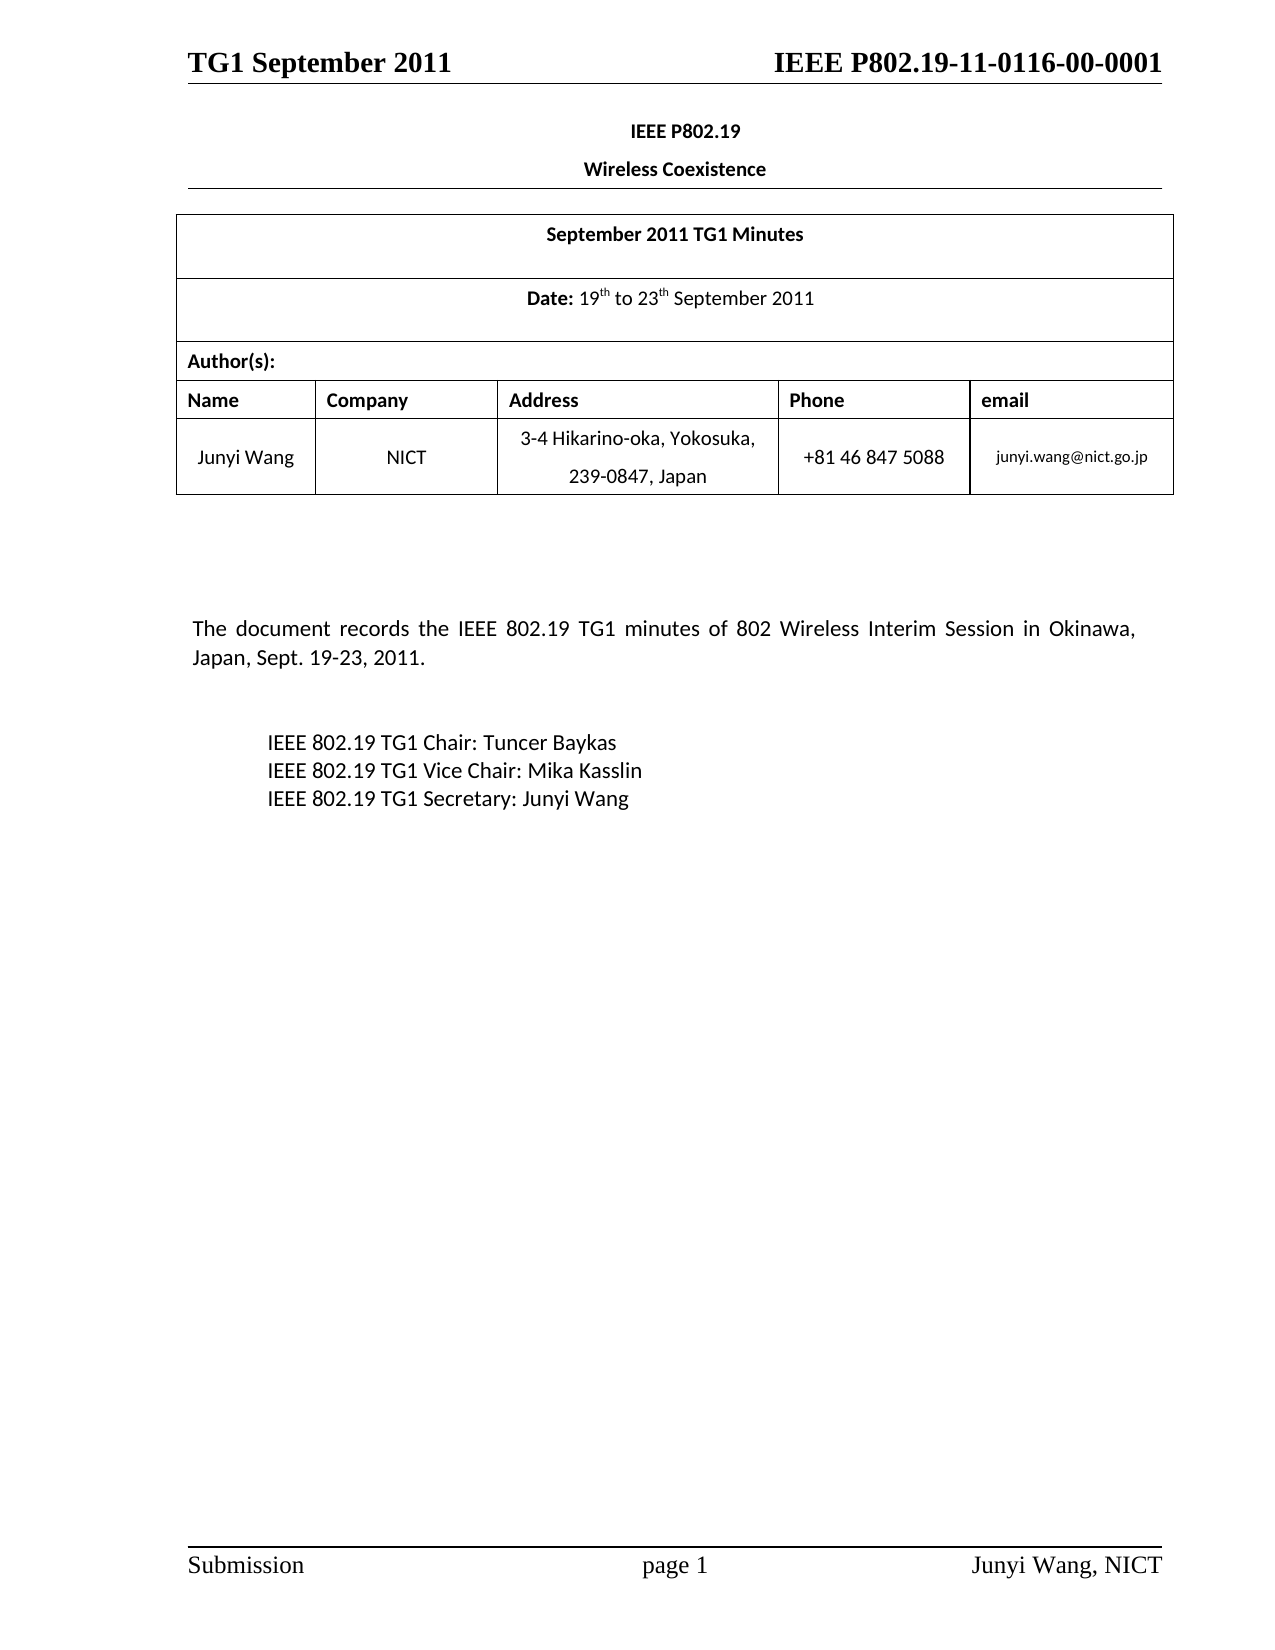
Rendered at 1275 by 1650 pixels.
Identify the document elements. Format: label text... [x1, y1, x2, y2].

table_cell Name [177, 381, 315, 418]
table_header September 2011 TG1 Minutes [177, 215, 1173, 278]
text IEEE P802.19 Wireless Coexistence [187, 112, 1162, 189]
table_cell email [971, 381, 1173, 418]
table_cell +81 46 847 5088 [779, 419, 969, 494]
table_cell Author(s): [177, 342, 1173, 380]
table_cell 3-4 Hikarino-oka, Yokosuka, 239-0847, Japan [498, 419, 778, 494]
table_cell Junyi Wang [177, 419, 315, 494]
table_cell Company [316, 381, 497, 418]
table_cell Phone [779, 381, 969, 418]
table_cell Date: 19th to 23th September 2011 [177, 279, 1173, 341]
table_cell Address [498, 381, 778, 418]
table_cell junyi.wang@nict.go.jp [971, 419, 1173, 494]
table_cell NICT [316, 419, 497, 494]
